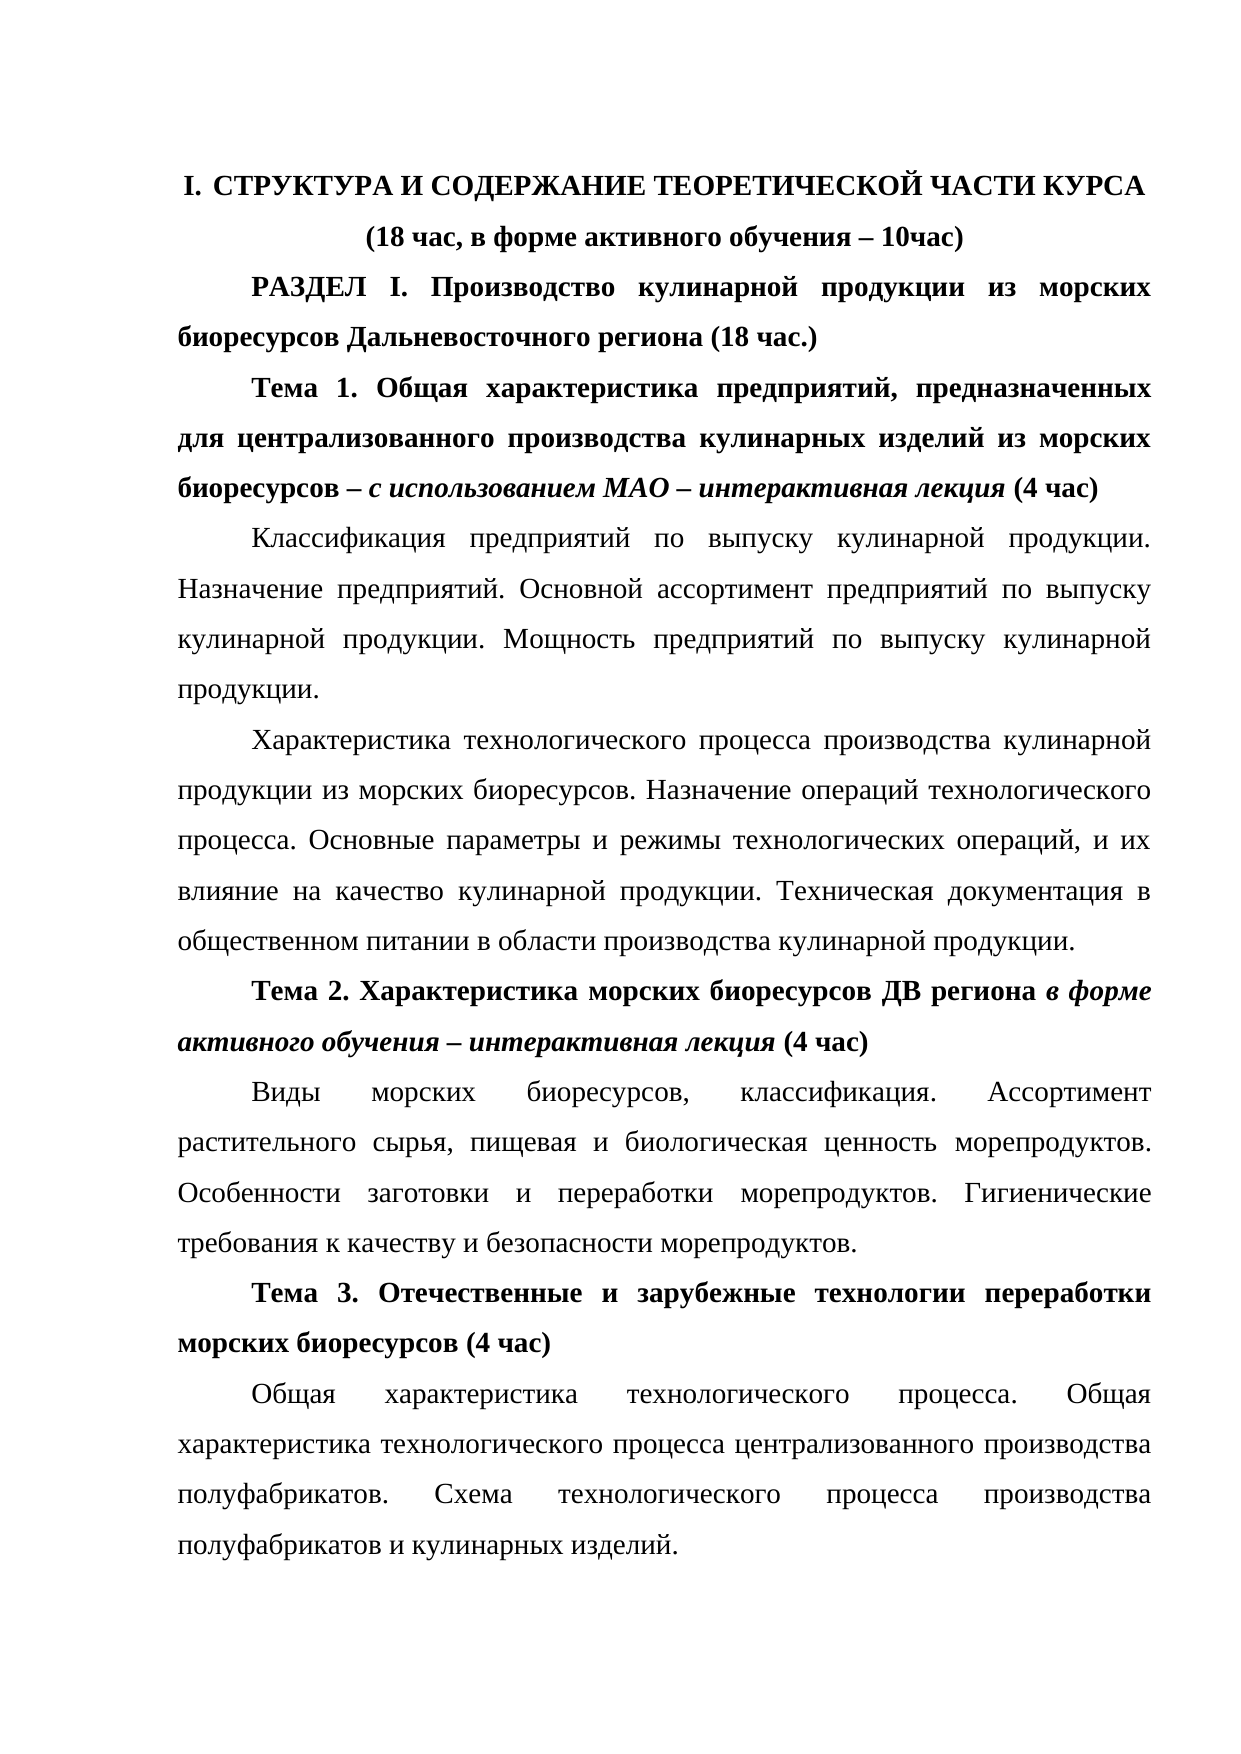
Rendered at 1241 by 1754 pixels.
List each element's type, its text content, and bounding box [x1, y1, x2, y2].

text Тема 3. Отечественные и зарубежные технологии переработки морских биоресурсов (4 час) [177, 1275, 1152, 1359]
text Характеристика технологического процесса производства кулинарной продукции из морских биоресурсов. Назначение операций технологического процесса. Основные параметры и режимы технологических операций, и их влияние на качество кулинарной продукции. Техническая документация в общественном питании в области производства кулинарной продукции. [177, 722, 1152, 957]
text Тема 2. Характеристика морских биоресурсов ДВ региона в форме активного обучения – интерактивная лекция (4 час) [177, 973, 1152, 1057]
text (18 час, в форме активного обучения – 10час) [177, 219, 1152, 252]
text Тема 1. Общая характеристика предприятий, предназначенных для централизованного производства кулинарных изделий из морских биоресурсов – с использованием МАО – интерактивная лекция (4 час) [177, 370, 1152, 504]
text Классификация предприятий по выпуску кулинарной продукции. Назначение предприятий. Основной ассортимент предприятий по выпуску кулинарной продукции. Мощность предприятий по выпуску кулинарной продукции. [177, 521, 1152, 705]
text Виды морских биоресурсов, классификация. Ассортимент растительного сырья, пищевая и биологическая ценность морепродуктов. Особенности заготовки и переработки морепродуктов. Гигиенические требования к качеству и безопасности морепродуктов. [177, 1074, 1152, 1258]
text Общая характеристика технологического процесса. Общая характеристика технологического процесса централизованного производства полуфабрикатов. Схема технологического процесса производства полуфабрикатов и кулинарных изделий. [177, 1376, 1152, 1560]
text Раздел I. Производство кулинарной продукции из морских биоресурсов Дальневосточного региона (18 час.) [177, 269, 1152, 353]
list СТРУКТУРА И содержание теоретической части курса [177, 168, 1152, 202]
